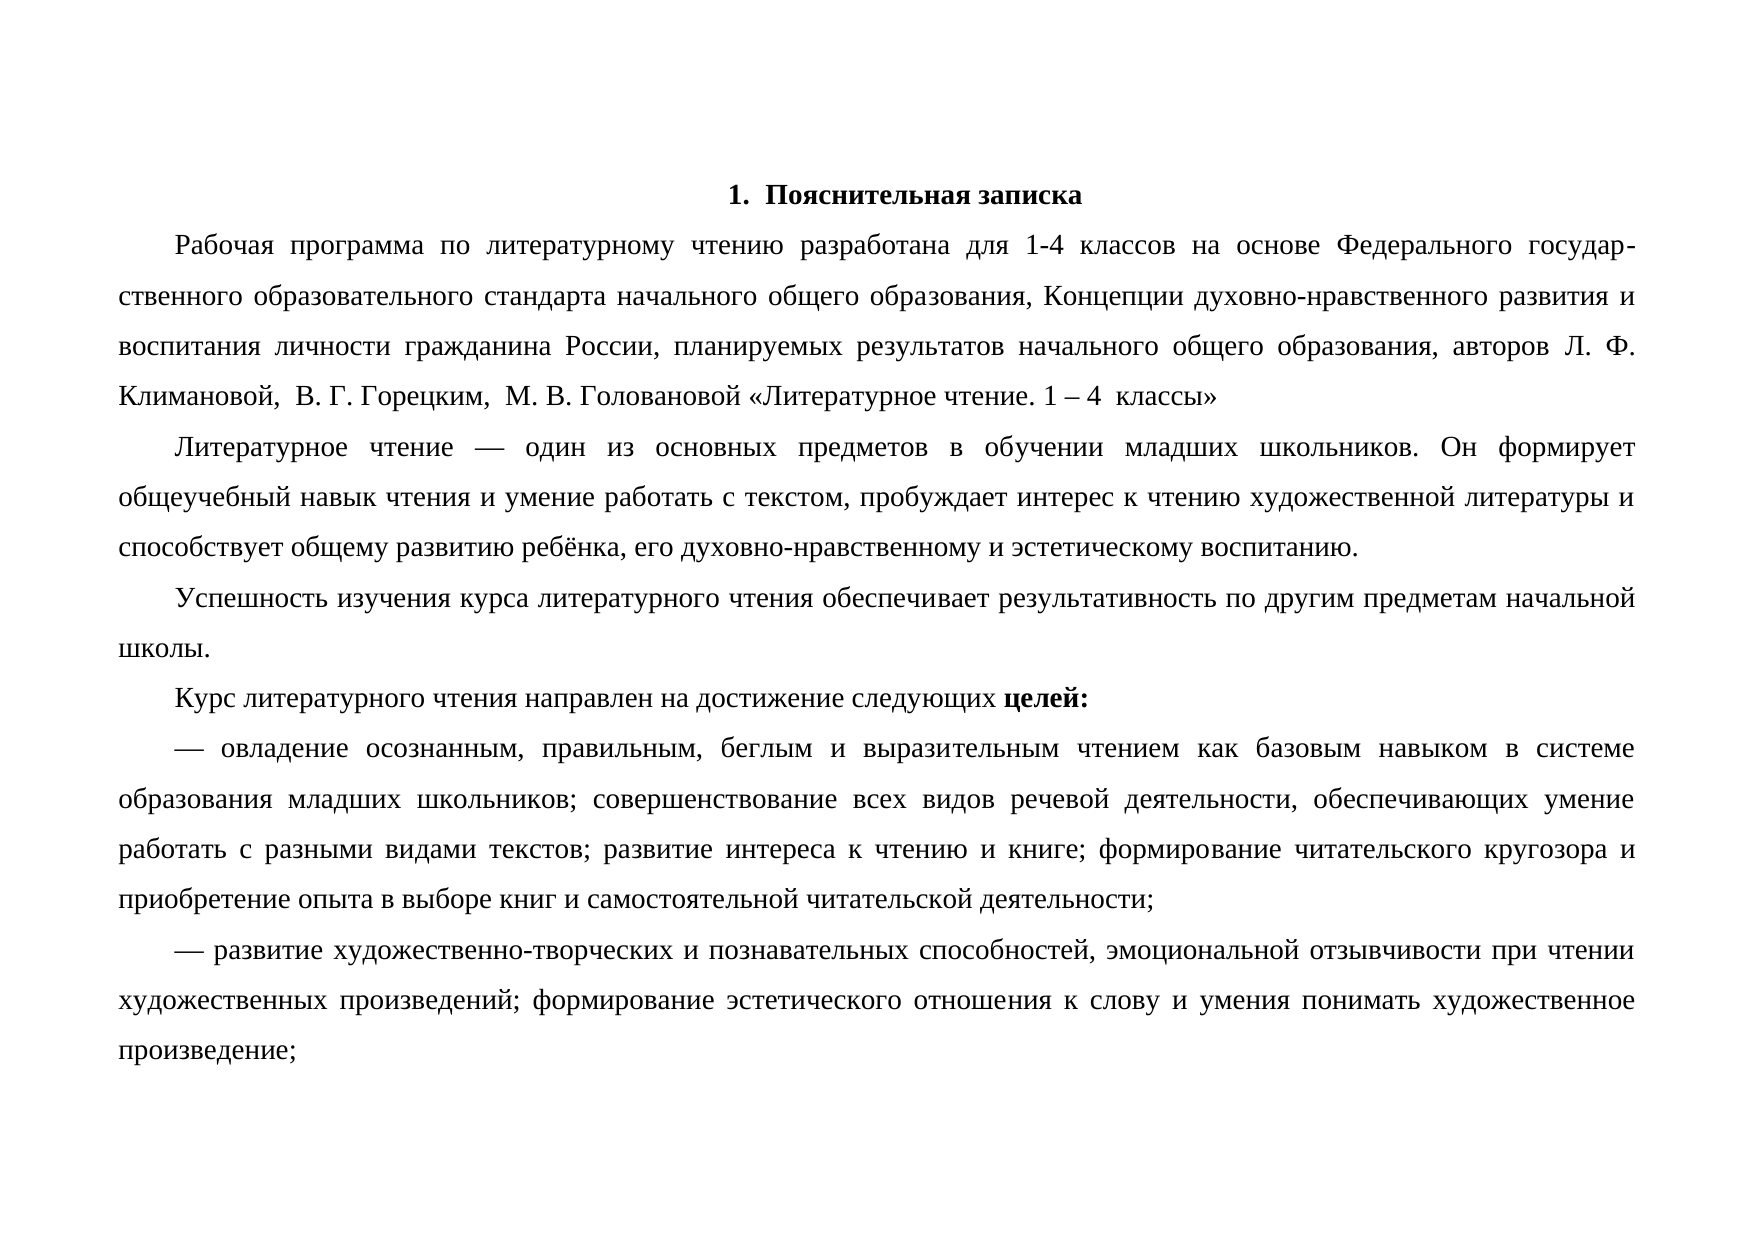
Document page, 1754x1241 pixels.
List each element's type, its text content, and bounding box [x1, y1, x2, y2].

list Пояснительная записка [174, 177, 1636, 211]
text — овладение осознанным, правильным, беглым и выразительным чтением как базовым навыком в системе образования младших школьников; совершенствование всех видов речевой деятельности, обеспечивающих умение работать с разными видами текстов; развитие интереса к чтению и книге; формирование читательского кругозора и приобретение опыта в выборе книг и самостоятельной читательской деятельности; [118, 731, 1636, 915]
text Курс литературного чтения направлен на достижение следующих целей: [118, 680, 1636, 714]
text — развитие художественно-творческих и познавательных способностей, эмоциональной отзывчивости при чтении художественных произведений; формирование эстетического отношения к слову и умения понимать художественное произведение; [118, 932, 1636, 1066]
text Рабочая программа по литературному чтению разработана для 1-4 классов на основе Федерального государственного образовательного стандарта начального общего образования, Концепции духовно-нравственного развития и воспитания личности гражданина России, планируемых результатов начального общего образования, авторов Л. Ф. Климановой, В. Г. Горецким, М. В. Головановой «Литературное чтение. 1 – 4 классы» [118, 227, 1636, 412]
text Успешность изучения курса литературного чтения обеспечивает результативность по другим предметам начальной школы. [118, 580, 1636, 663]
text Литературное чтение — один из основных предметов в обучении младших школьников. Он формирует общеучебный навык чтения и умение работать с текстом, пробуждает интерес к чтению художественной литературы и способствует общему развитию ребёнка, его духовно-нравственному и эстетическому воспитанию. [118, 429, 1636, 563]
